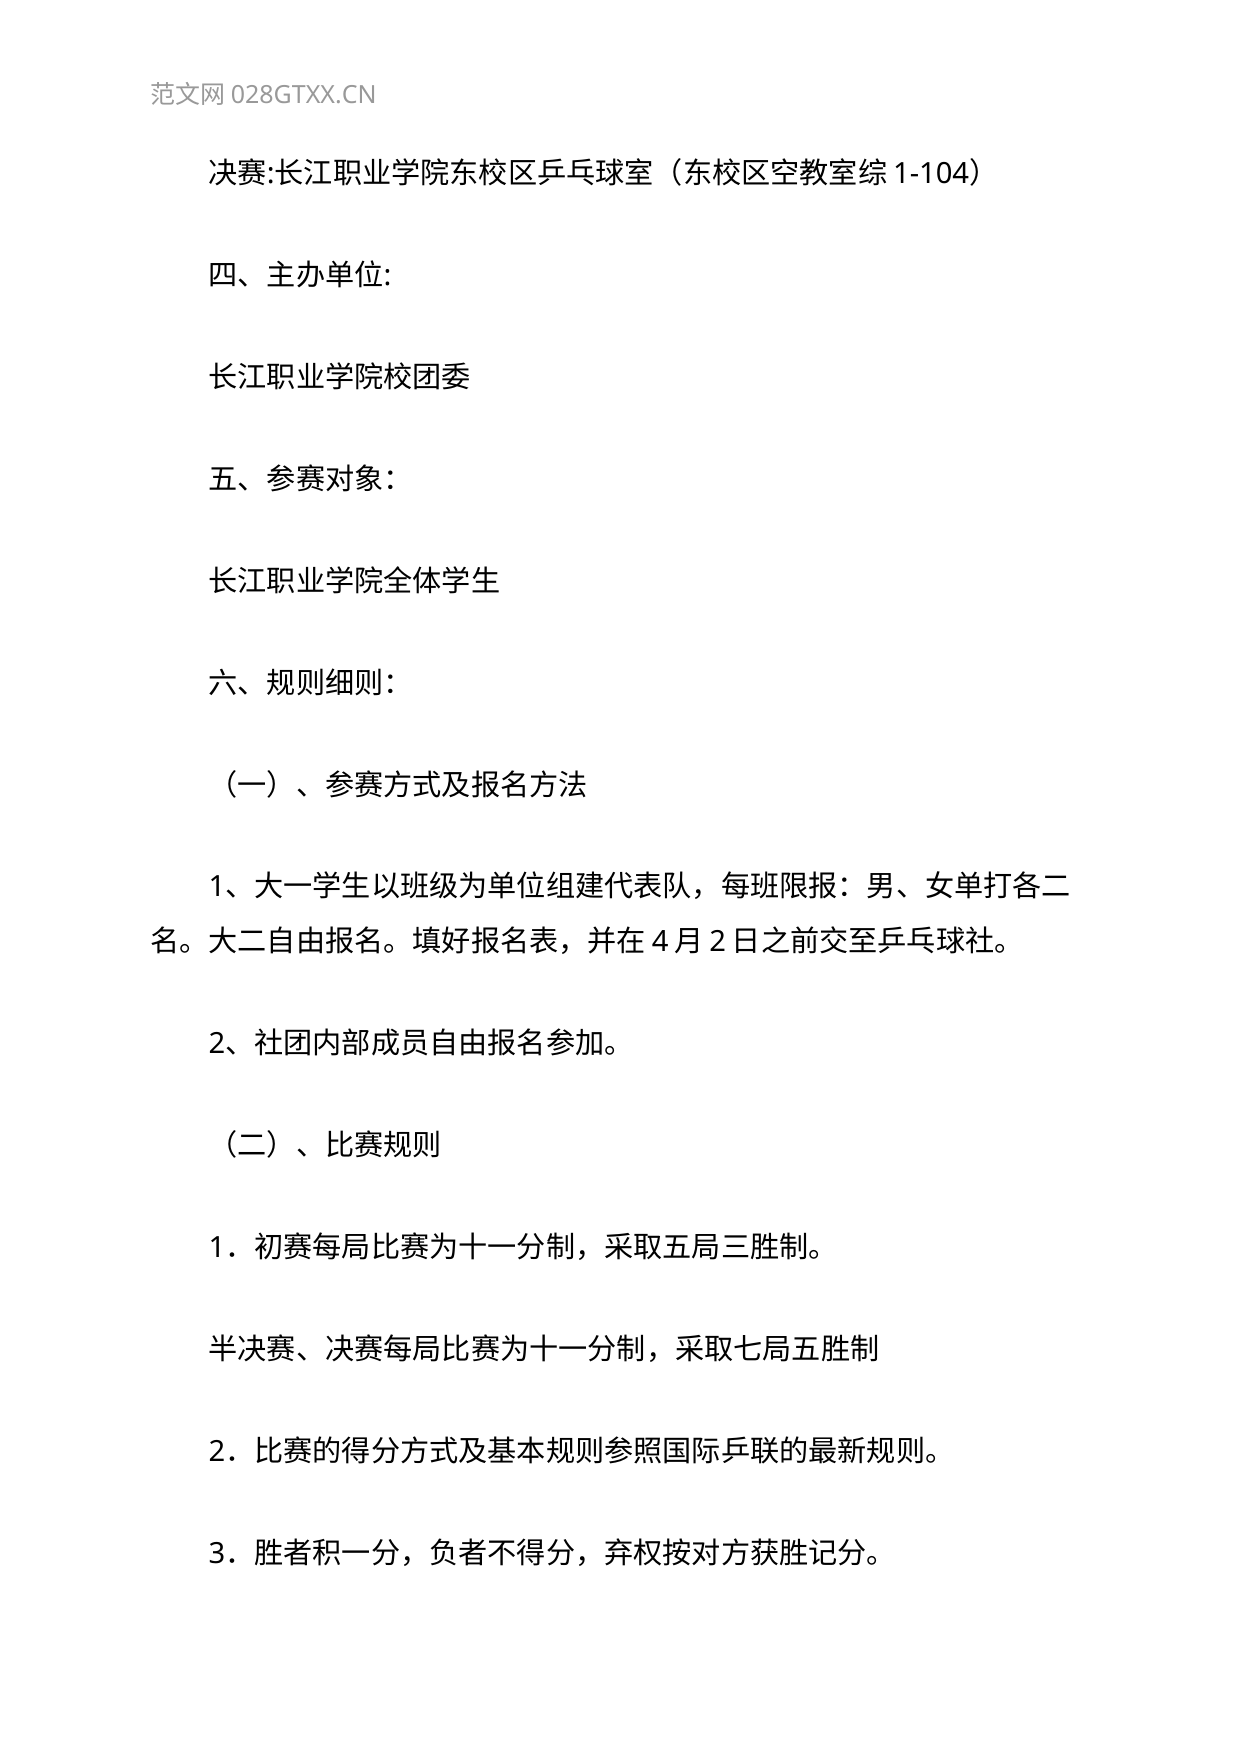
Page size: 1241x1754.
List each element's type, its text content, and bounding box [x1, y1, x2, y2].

text 2、社团内部成员自由报名参加。 [150, 1020, 1090, 1062]
text 长江职业学院校团委 [150, 354, 1090, 396]
text 2．比赛的得分方式及基本规则参照国际乒联的最新规则。 [150, 1427, 1090, 1470]
text 1、大一学生以班级为单位组建代表队，每班限报：男、女单打各二名。大二自由报名。填好报名表，并在4月2日之前交至乒乓球社。 [150, 863, 1090, 960]
text 长江职业学院全体学生 [150, 557, 1090, 600]
text （一）、参赛方式及报名方法 [150, 761, 1090, 803]
text 3．胜者积一分，负者不得分，弃权按对方获胜记分。 [150, 1529, 1090, 1572]
text 半决赛、决赛每局比赛为十一分制，采取七局五胜制 [150, 1326, 1090, 1368]
text （二）、比赛规则 [150, 1122, 1090, 1164]
text 四、主办单位: [150, 252, 1090, 294]
text 五、参赛对象： [150, 456, 1090, 498]
text 1．初赛每局比赛为十一分制，采取五局三胜制。 [150, 1223, 1090, 1266]
text 决赛:长江职业学院东校区乒乓球室（东校区空教室综1-104） [150, 150, 1090, 192]
text 六、规则细则： [150, 659, 1090, 702]
